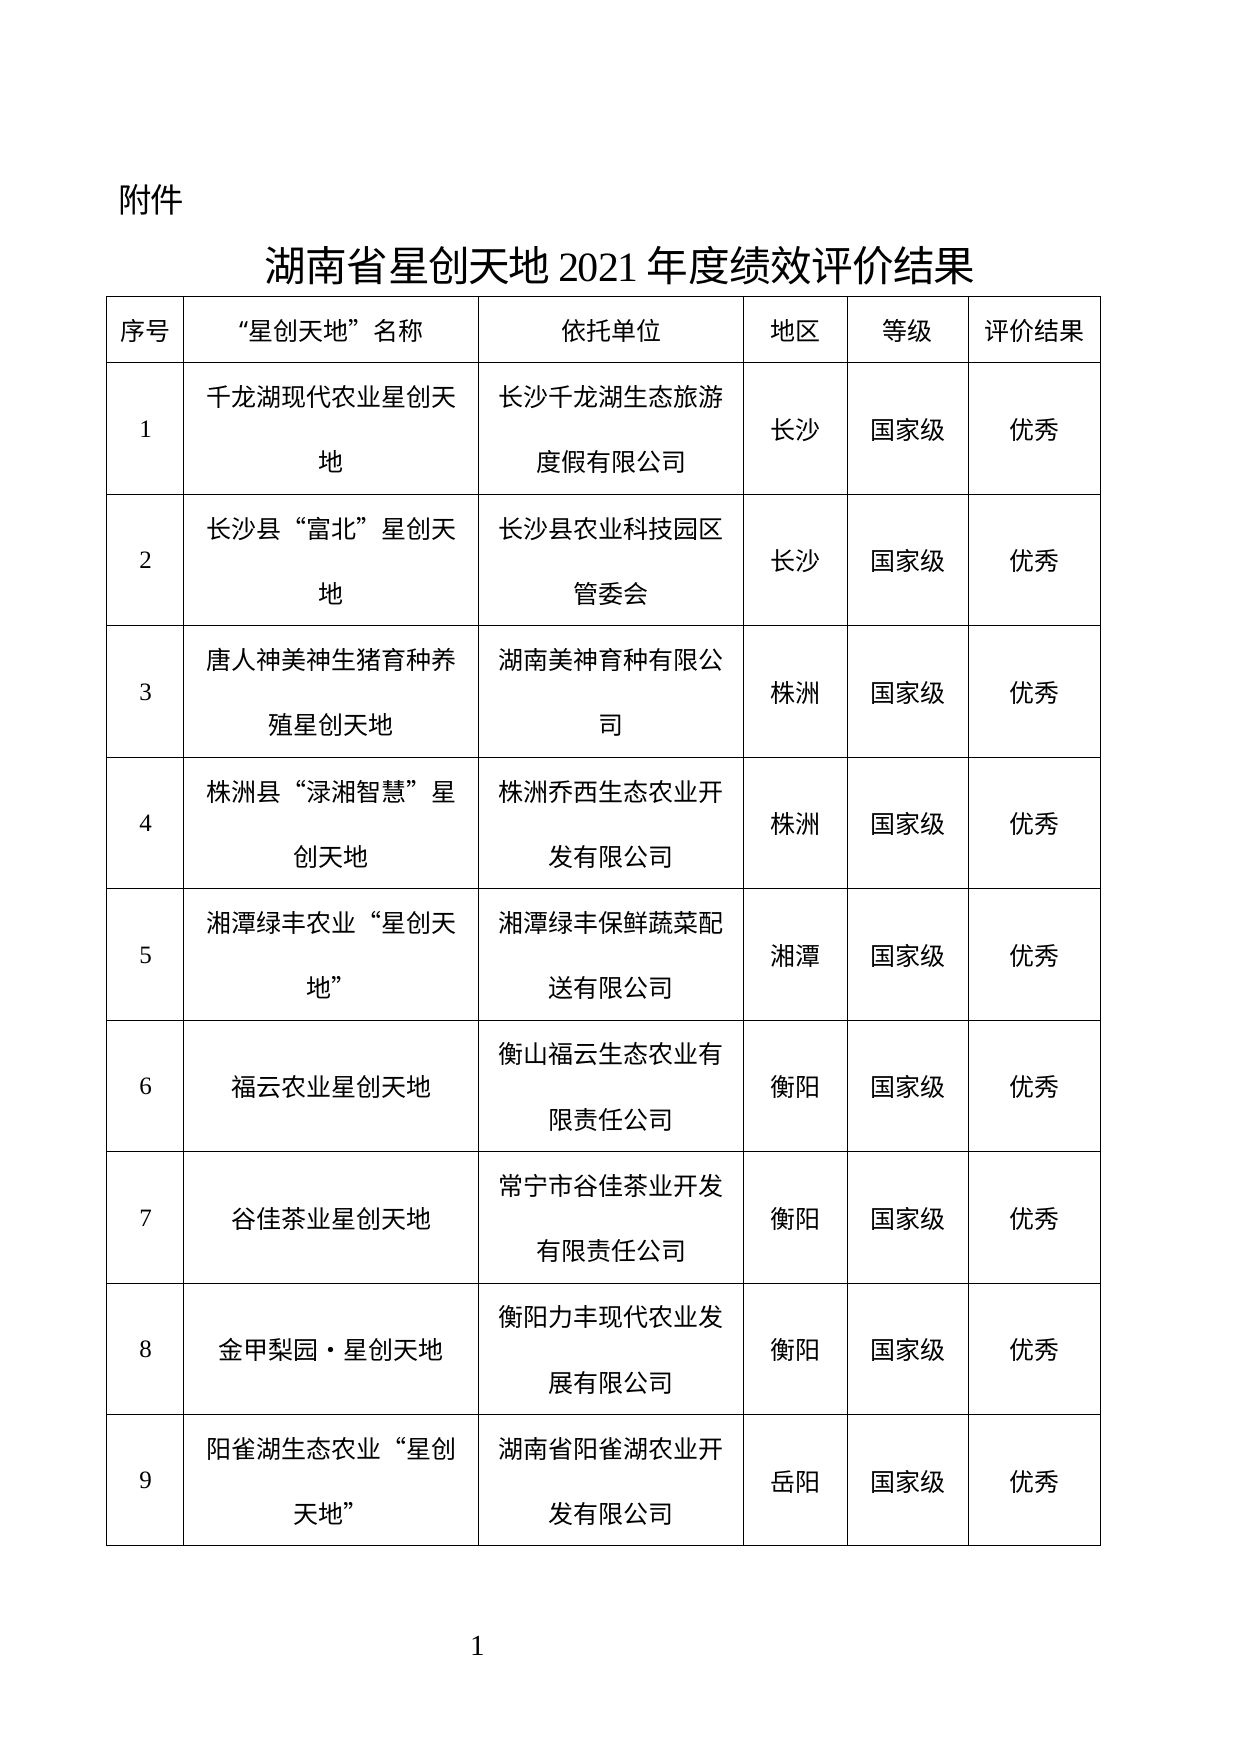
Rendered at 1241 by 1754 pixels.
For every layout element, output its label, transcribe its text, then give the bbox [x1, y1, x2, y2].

table_cell 3 [107, 626, 183, 757]
table_cell 株洲县“渌湘智慧”星创天地 [184, 758, 478, 888]
table_header “星创天地”名称 [184, 297, 478, 362]
table_cell 国家级 [848, 495, 968, 625]
table_header 评价结果 [969, 297, 1100, 362]
table_cell 长沙县农业科技园区管委会 [479, 495, 743, 625]
table_cell 国家级 [848, 363, 968, 494]
table_cell 8 [107, 1284, 183, 1414]
table_cell 优秀 [969, 889, 1100, 1019]
table_cell 2 [107, 495, 183, 625]
table_cell 优秀 [969, 1152, 1100, 1282]
table_cell 衡阳 [744, 1021, 847, 1151]
table_cell 株洲 [744, 758, 847, 888]
table_cell 衡山福云生态农业有限责任公司 [479, 1021, 743, 1151]
table_cell 5 [107, 889, 183, 1019]
table_cell 优秀 [969, 1284, 1100, 1414]
table_cell 优秀 [969, 1021, 1100, 1151]
table_cell 国家级 [848, 1415, 968, 1545]
table_cell 千龙湖现代农业星创天地 [184, 363, 478, 494]
table_cell 长沙 [744, 495, 847, 625]
table_cell 6 [107, 1021, 183, 1151]
table_cell 国家级 [848, 889, 968, 1019]
table_cell 株洲 [744, 626, 847, 757]
table_cell 长沙千龙湖生态旅游度假有限公司 [479, 363, 743, 494]
table_cell 优秀 [969, 495, 1100, 625]
table_cell 福云农业星创天地 [184, 1021, 478, 1151]
table_cell 湘潭绿丰保鲜蔬菜配送有限公司 [479, 889, 743, 1019]
table_cell 株洲乔西生态农业开发有限公司 [479, 758, 743, 888]
table_header 序号 [107, 297, 183, 362]
table_cell 衡阳力丰现代农业发展有限公司 [479, 1284, 743, 1414]
table_cell 优秀 [969, 758, 1100, 888]
table_cell 优秀 [969, 626, 1100, 757]
table_cell 4 [107, 758, 183, 888]
table_cell 金甲梨园•星创天地 [184, 1284, 478, 1414]
table_cell 国家级 [848, 758, 968, 888]
table_cell 衡阳 [744, 1284, 847, 1414]
table_cell 长沙县“富北”星创天地 [184, 495, 478, 625]
table_cell 谷佳茶业星创天地 [184, 1152, 478, 1282]
table_cell 长沙 [744, 363, 847, 494]
table_header 依托单位 [479, 297, 743, 362]
table_cell 阳雀湖生态农业“星创天地” [184, 1415, 478, 1545]
text 湖南省星创天地2021年度绩效评价结果 [118, 231, 1122, 296]
table_cell 7 [107, 1152, 183, 1282]
table_cell 优秀 [969, 1415, 1100, 1545]
table_cell 国家级 [848, 1021, 968, 1151]
table_cell 国家级 [848, 626, 968, 757]
table_header 等级 [848, 297, 968, 362]
table_header 地区 [744, 297, 847, 362]
table_cell 岳阳 [744, 1415, 847, 1545]
table_cell 唐人神美神生猪育种养殖星创天地 [184, 626, 478, 757]
table_cell 9 [107, 1415, 183, 1545]
table_cell 国家级 [848, 1284, 968, 1414]
table_cell 湖南美神育种有限公司 [479, 626, 743, 757]
table_cell 优秀 [969, 363, 1100, 494]
table_cell 常宁市谷佳茶业开发有限责任公司 [479, 1152, 743, 1282]
table_cell 湖南省阳雀湖农业开发有限公司 [479, 1415, 743, 1545]
text 附件 [118, 166, 1122, 231]
table_cell 湘潭 [744, 889, 847, 1019]
table_cell 国家级 [848, 1152, 968, 1282]
table_cell 1 [107, 363, 183, 494]
table_cell 衡阳 [744, 1152, 847, 1282]
table_cell 湘潭绿丰农业“星创天地” [184, 889, 478, 1019]
